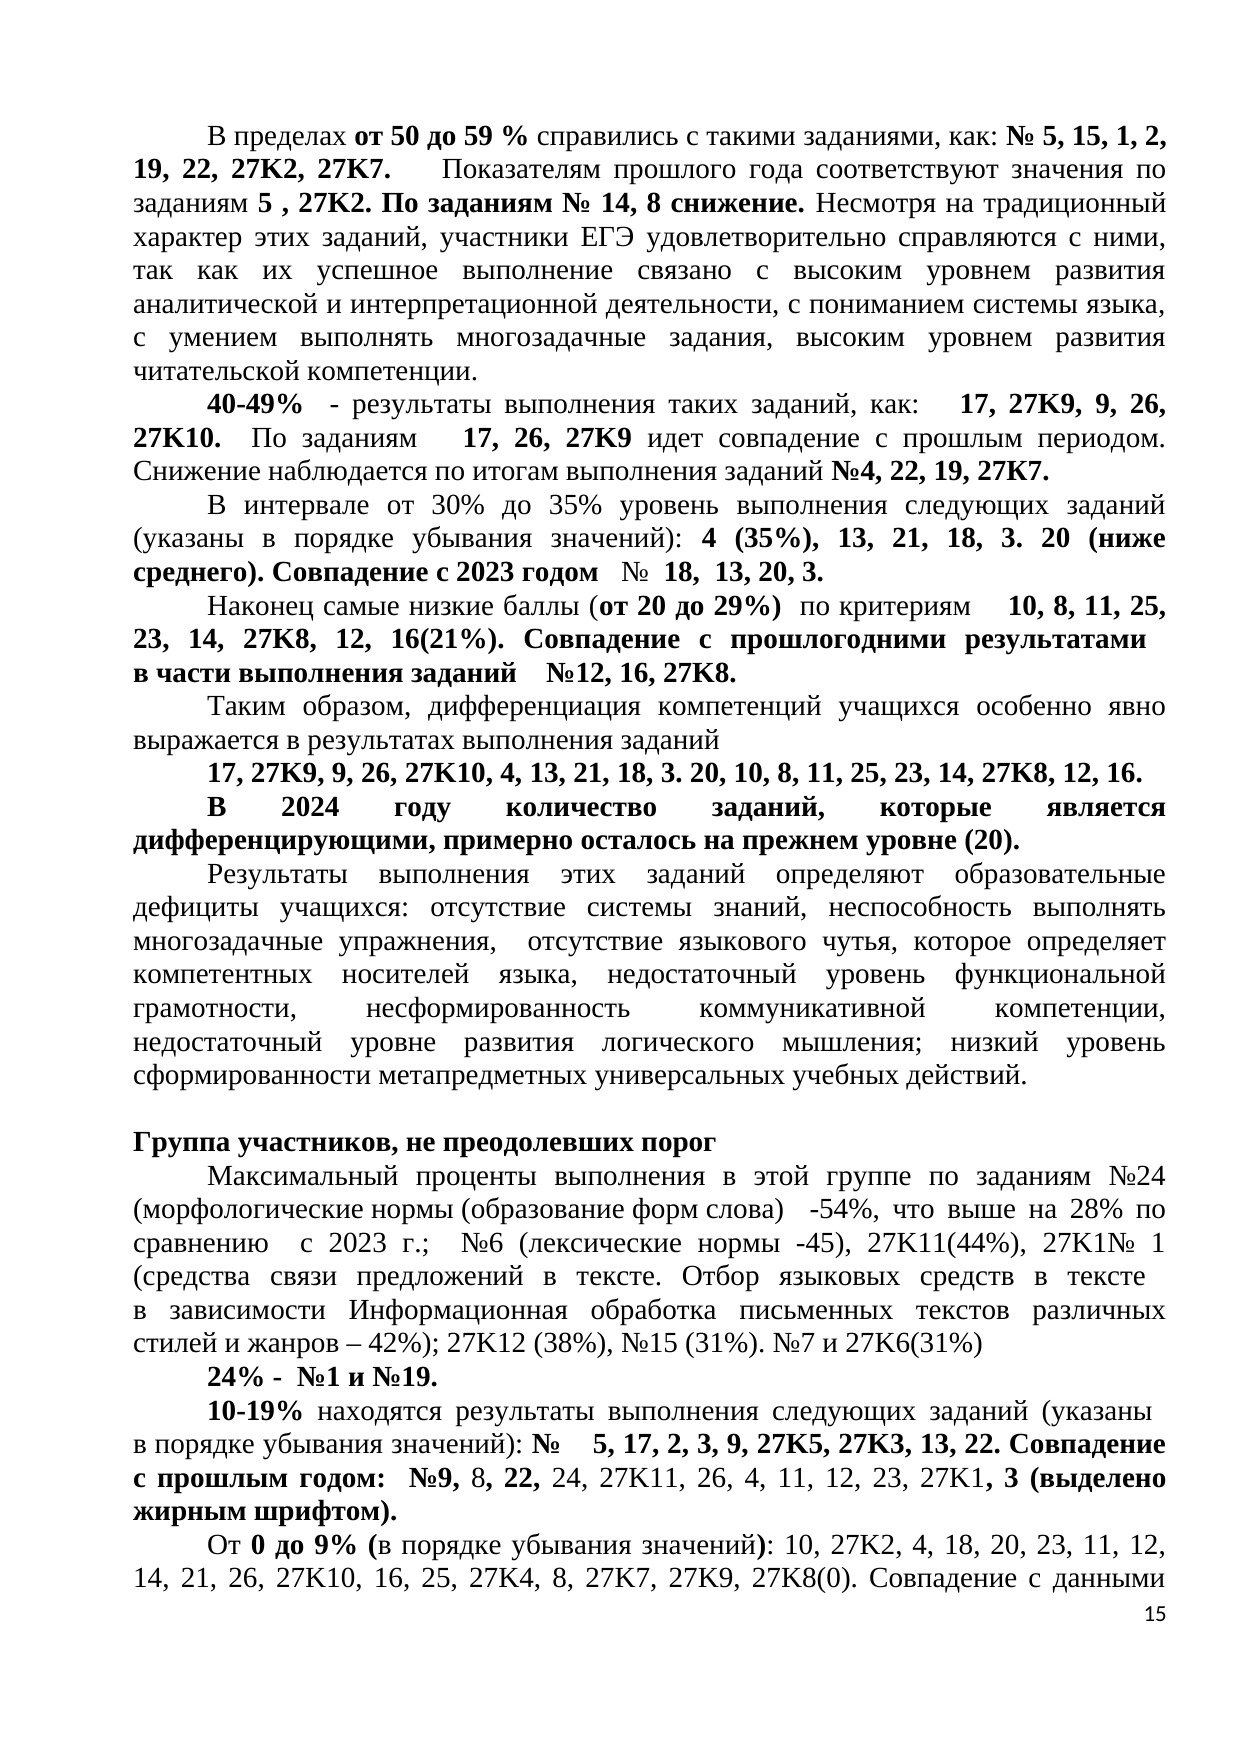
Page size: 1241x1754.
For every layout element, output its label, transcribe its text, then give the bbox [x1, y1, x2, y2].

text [133, 1527, 1167, 1594]
text Максимальный проценты выполнения в этой группе по заданиям №24 (морфологические нормы (образование форм слова) -54%, что выше на 28% по сравнению с 2023 г.; №6 (лексические нормы -45), 27K11(44%), 27K1№ 1 (средства связи предложений в тексте. Отбор языковых средств в тексте в зависимости Информационная обработка письменных текстов различных стилей и жанров – 42%); 27K12 (38%), №15 (31%). №7 и 27K6(31%) [133, 1158, 1167, 1359]
text В 2024 году количество заданий, которые является дифференцирующими, примерно осталось на прежнем уровне (20). [133, 789, 1167, 856]
text В пределах от 50 до 59 % справились с такими заданиями, как: № 5, 15, 1, 2, 19, 22, 27K2, 27K7. Показателям прошлого года соответствуют значения по заданиям 5 , 27K2. По заданиям № 14, 8 снижение. Несмотря на традиционный характер этих заданий, участники ЕГЭ удовлетворительно справляются с ними, так как их успешное выполнение связано с высоким уровнем развития аналитической и интерпретационной деятельности, с пониманием системы языка, с умением выполнять многозадачные задания, высоким уровнем развития читательской компетенции. [133, 118, 1167, 386]
text Результаты выполнения этих заданий определяют образовательные дефициты учащихся: отсутствие системы знаний, неспособность выполнять многозадачные упражнения, отсутствие языкового чутья, которое определяет компетентных носителей языка, недостаточный уровень функциональной грамотности, несформированность коммуникативной компетенции, недостаточный уровне развития логического мышления; низкий уровень сформированности метапредметных универсальных учебных действий. [133, 856, 1167, 1091]
text В интервале от 30% до 35% уровень выполнения следующих заданий (указаны в порядке убывания значений): 4 (35%), 13, 21, 18, 3. 20 (ниже среднего). Совпадение с 2023 годом № 18, 13, 20, 3. [133, 487, 1167, 588]
text 17, 27K9, 9, 26, 27K10, 4, 13, 21, 18, 3. 20, 10, 8, 11, 25, 23, 14, 27K8, 12, 16. [133, 755, 1167, 789]
text Таким образом, дифференциация компетенций учащихся особенно явно выражается в результатах выполнения заданий [133, 688, 1167, 755]
text 24% - №1 и №19. [133, 1359, 1167, 1393]
text 40-49% - результаты выполнения таких заданий, как: 17, 27K9, 9, 26, 27K10. По заданиям 17, 26, 27K9 идет совпадение с прошлым периодом. Снижение наблюдается по итогам выполнения заданий №4, 22, 19, 27К7. [133, 386, 1167, 487]
text 10-19% находятся результаты выполнения следующих заданий (указаны в порядке убывания значений): № 5, 17, 2, 3, 9, 27K5, 27K3, 13, 22. Совпадение с прошлым годом: №9, 8, 22, 24, 27K11, 26, 4, 11, 12, 23, 27K1, 3 (выделено жирным шрифтом). [133, 1393, 1167, 1527]
text Группа участников, не преодолевших порог [133, 1124, 1167, 1158]
text Наконец самые низкие баллы (от 20 до 29%) по критериям 10, 8, 11, 25, 23, 14, 27K8, 12, 16(21%). Совпадение с прошлогодними результатами в части выполнения заданий №12, 16, 27K8. [133, 588, 1167, 688]
